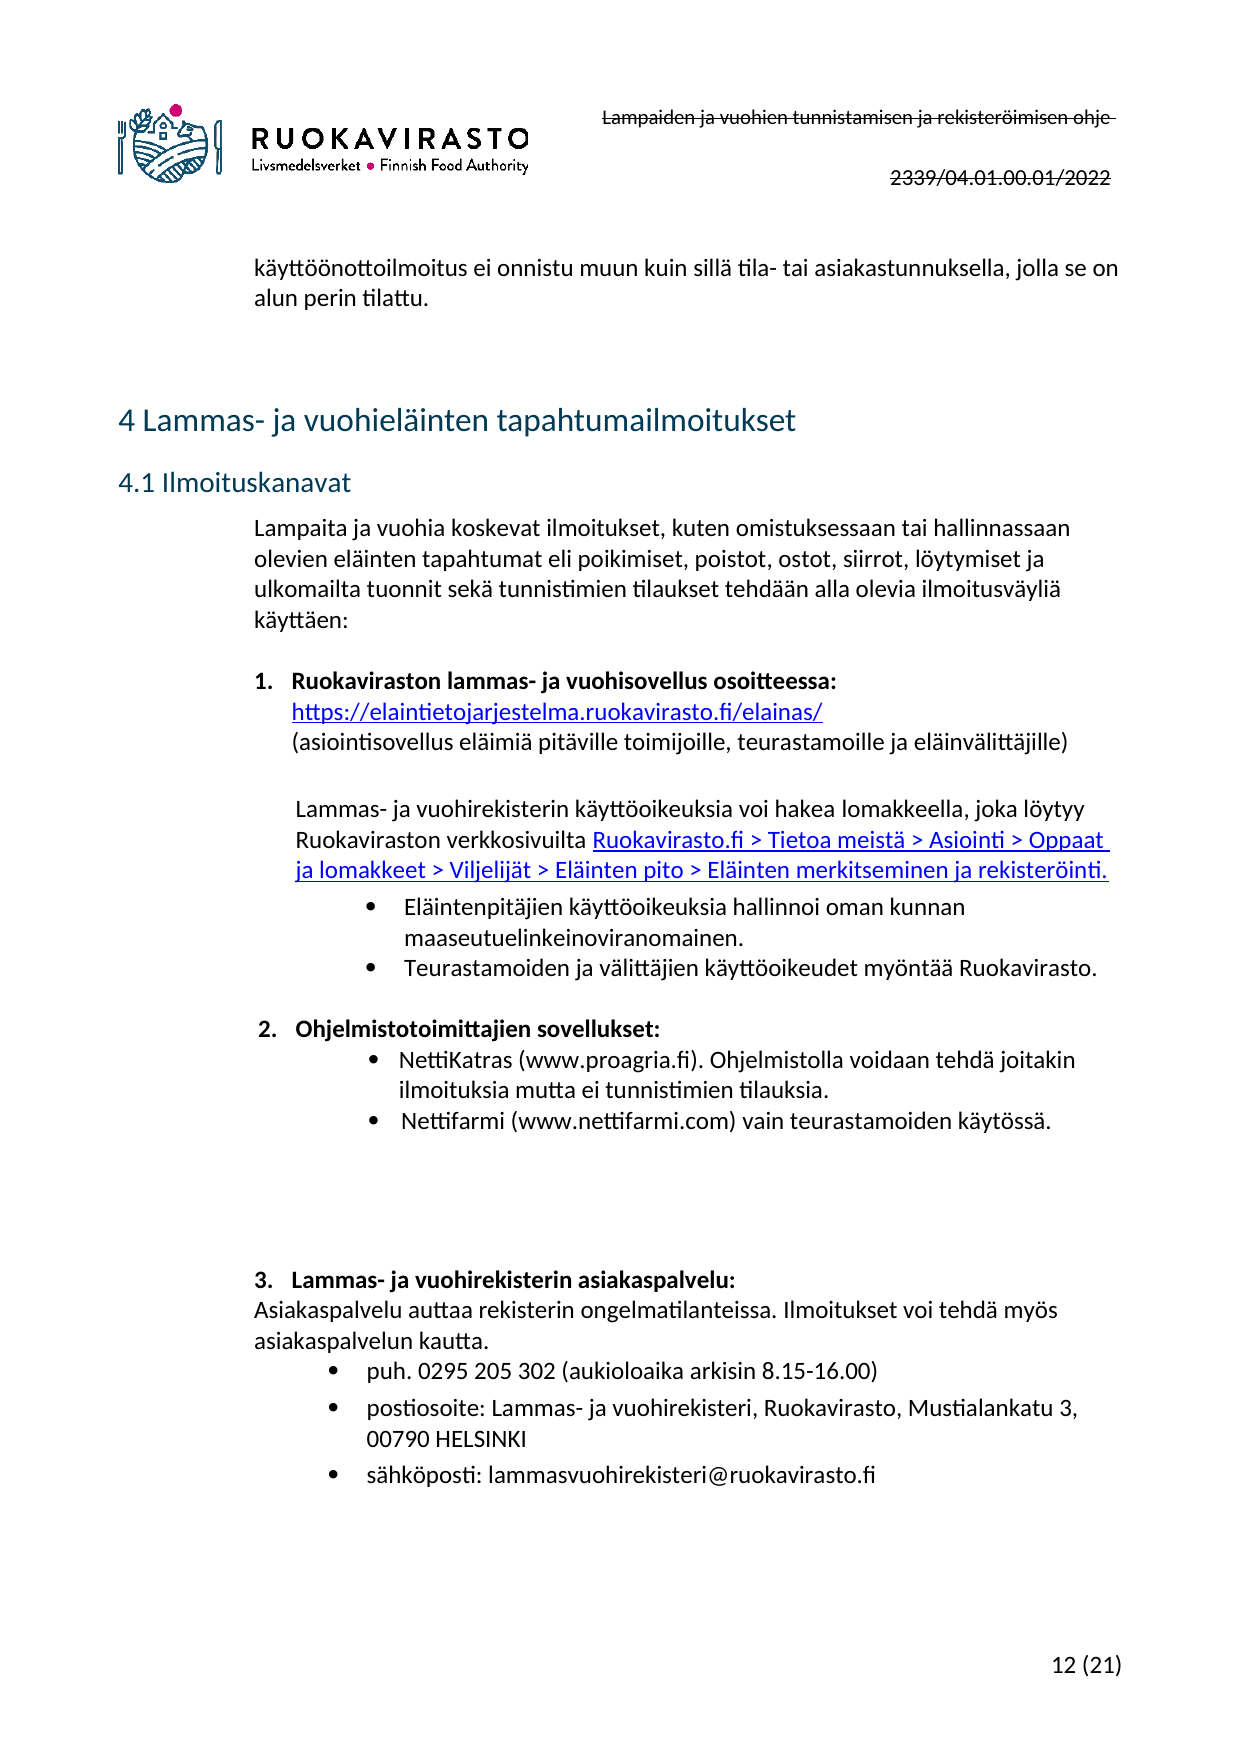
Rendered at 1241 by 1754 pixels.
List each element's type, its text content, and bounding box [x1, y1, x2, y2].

text puh. 0295 205 302 (aukioloaika arkisin 8.15-16.00) [329, 1355, 1122, 1386]
list Ohjelmistotoimittajien sovellukset: [258, 1013, 1122, 1044]
text Lampaita ja vuohia koskevat ilmoitukset, kuten omistuksessaan tai hallinnassaan olevien eläinten tapahtumat eli poikimiset, poistot, ostot, siirrot, löytymiset ja ulkomailta tuonnit sekä tunnistimien tilaukset tehdään alla olevia ilmoitusväyliä käyttäen: [254, 513, 1122, 635]
list Eläintenpitäjien käyttöoikeuksia hallinnoi oman kunnan maaseutuelinkeinoviranomainen. [366, 891, 1122, 952]
list NettiKatras (www.proagria.fi). Ohjelmistolla voidaan tehdä joitakin ilmoituksia mutta ei tunnistimien tilauksia. [369, 1044, 1122, 1105]
picture [118, 104, 528, 183]
text Asiakaspalvelu auttaa rekisterin ongelmatilanteissa. Ilmoitukset voi tehdä myös asiakaspalvelun kautta. [254, 1294, 1122, 1355]
list Teurastamoiden ja välittäjien käyttöoikeudet myöntää Ruokavirasto. [366, 952, 1122, 983]
list Nettifarmi (www.nettifarmi.com) vain teurastamoiden käytössä. [369, 1105, 1122, 1136]
subtitle 4.1 Ilmoituskanavat [118, 464, 1122, 500]
text sähköposti: lammasvuohirekisteri@ruokavirasto.fi [329, 1459, 1122, 1490]
list Ruokaviraston lammas- ja vuohisovellus osoitteessa: https://elaintietojarjestelma.ruokavirasto.fi/elainas/ (asiointisovellus eläimiä pitäville toimijoille, teurastamoille ja eläinvälittäjille) [254, 665, 1122, 757]
subtitle 4 Lammas- ja vuohieläinten tapahtumailmoitukset [118, 399, 1122, 439]
list Lammas- ja vuohirekisterin käyttöoikeuksia voi hakea lomakkeella, joka löytyy Ruokaviraston verkkosivuilta Ruokavirasto.fi > Tietoa meistä > Asiointi > Oppaat ja lomakkeet > Viljelijät > Eläinten pito > Eläinten merkitseminen ja rekisteröinti. [295, 793, 1122, 885]
text postiosoite: Lammas- ja vuohirekisteri, Ruokavirasto, Mustialankatu 3, 00790 HELSINKI [329, 1392, 1122, 1453]
list Lammas- ja vuohirekisterin asiakaspalvelu: [254, 1264, 1122, 1294]
